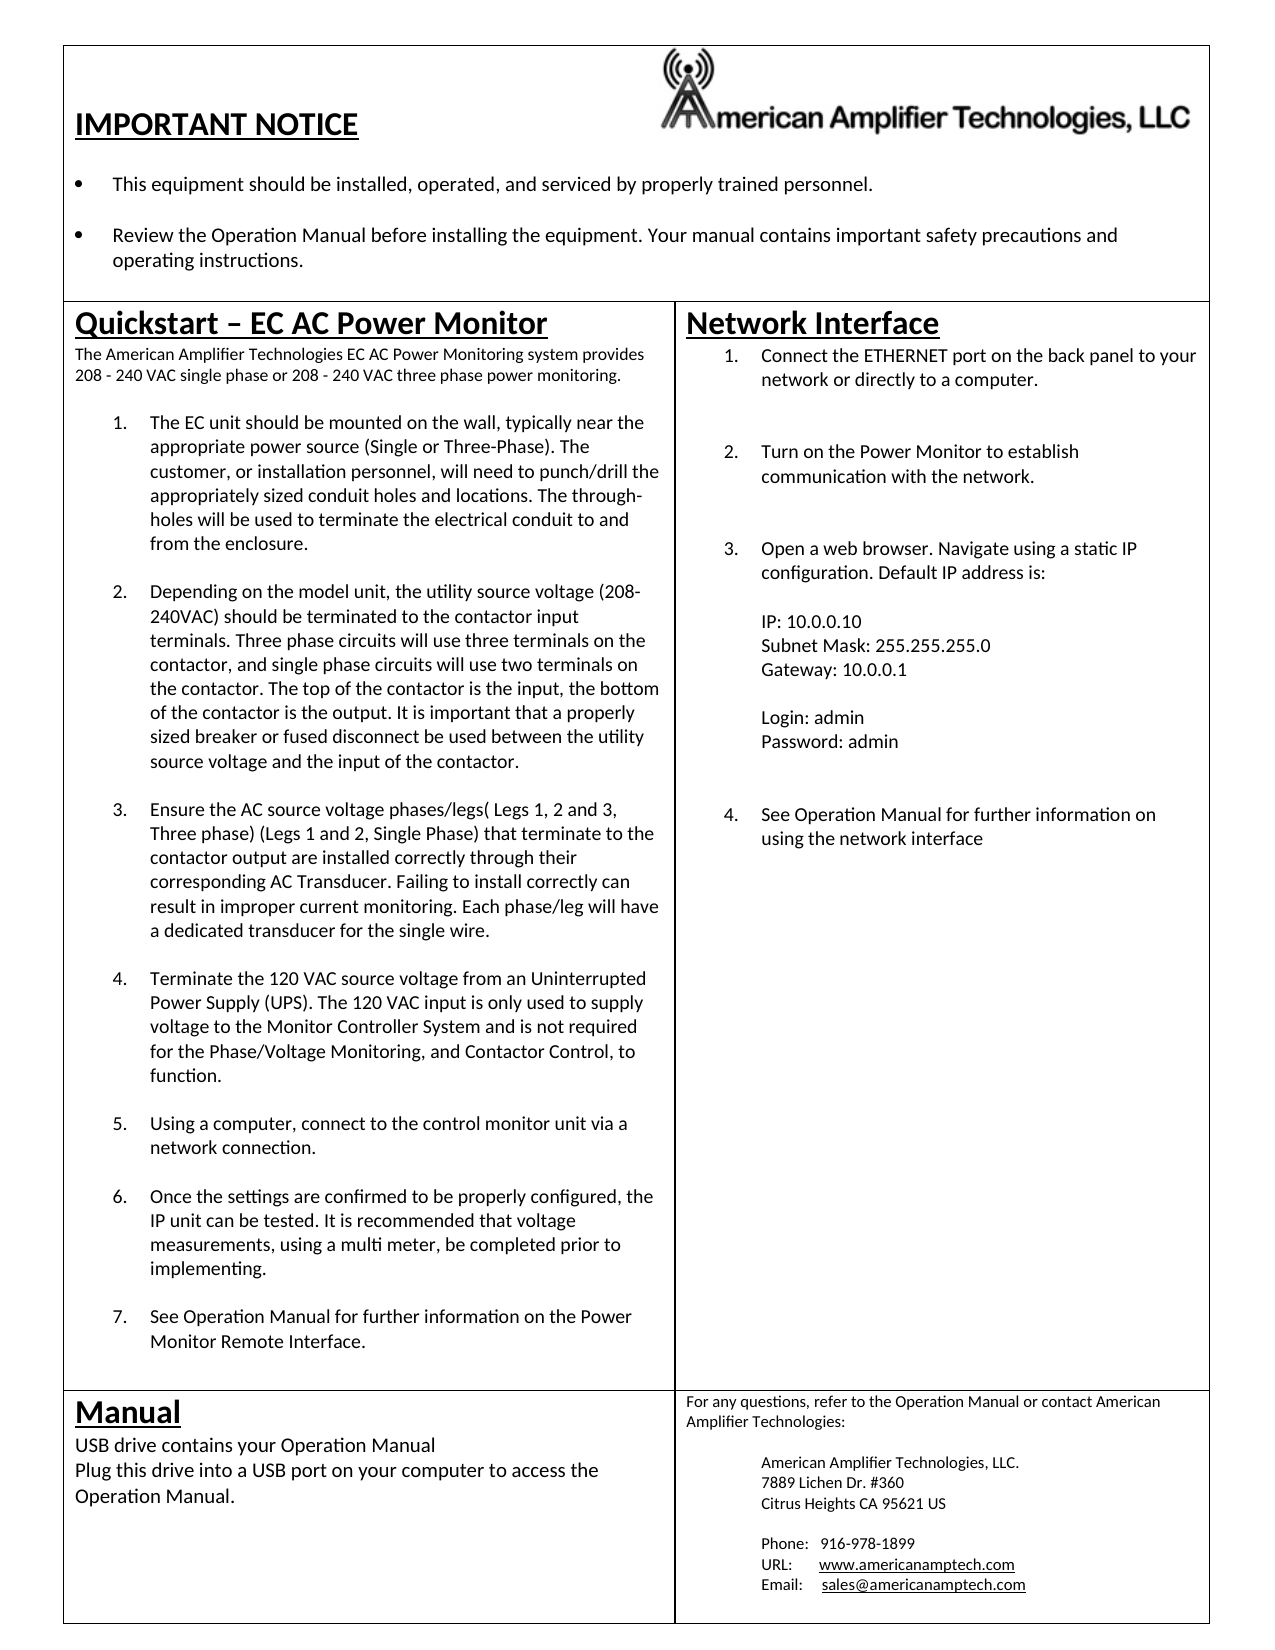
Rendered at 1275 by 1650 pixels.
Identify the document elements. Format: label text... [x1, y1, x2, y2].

table_cell Manual USB drive contains your Operation Manual Plug this drive into a USB port on your computer to access the Operation Manual. [64, 1391, 674, 1623]
picture [657, 46, 1193, 135]
table_cell Network Interface Connect the ETHERNET port on the back panel to your network or directly to a computer. Turn on the Power Monitor to establish communication with the network. Open a web browser. Navigate using a static IP configuration. Default IP address is: IP: 10.0.0.10 Subnet Mask: 255.255.255.0 Gateway: 10.0.0.1 Login: admin Password: admin See Operation Manual for further information on using the network interface [676, 302, 1209, 1390]
table_cell Quickstart – EC AC Power Monitor The American Amplifier Technologies EC AC Power Monitoring system provides 208 - 240 VAC single phase or 208 - 240 VAC three phase power monitoring. The EC unit should be mounted on the wall, typically near the appropriate power source (Single or Three-Phase). The customer, or installation personnel, will need to punch/drill the appropriately sized conduit holes and locations. The through-holes will be used to terminate the electrical conduit to and from the enclosure. Depending on the model unit, the utility source voltage (208-240VAC) should be terminated to the contactor input terminals. Three phase circuits will use three terminals on the contactor, and single phase circuits will use two terminals on the contactor. The top of the contactor is the input, the bottom of the contactor is the output. It is important that a properly sized breaker or fused disconnect be used between the utility source voltage and the input of the contactor. Ensure the AC source voltage phases/legs( Legs 1, 2 and 3, Three phase) (Legs 1 and 2, Single Phase) that terminate to the contactor output are installed correctly through their corresponding AC Transducer. Failing to install correctly can result in improper current monitoring. Each phase/leg will have a dedicated transducer for the single wire. Terminate the 120 VAC source voltage from an Uninterrupted Power Supply (UPS). The 120 VAC input is only used to supply voltage to the Monitor Controller System and is not required for the Phase/Voltage Monitoring, and Contactor Control, to function. Using a computer, connect to the control monitor unit via a network connection. Once the settings are confirmed to be properly configured, the IP unit can be tested. It is recommended that voltage measurements, using a multi meter, be completed prior to implementing. See Operation Manual for further information on the Power Monitor Remote Interface. [64, 302, 674, 1390]
table_header IMPORTANT NOTICE This equipment should be installed, operated, and serviced by properly trained personnel. Review the Operation Manual before installing the equipment. Your manual contains important safety precautions and operating instructions. [64, 46, 1209, 301]
table_cell For any questions, refer to the Operation Manual or contact American Amplifier Technologies: American Amplifier Technologies, LLC. 7889 Lichen Dr. #360 Citrus Heights CA 95621 US Phone: 916-978-1899 URL: www.americanamptech.com Email: sales@americanamptech.com [676, 1391, 1209, 1623]
